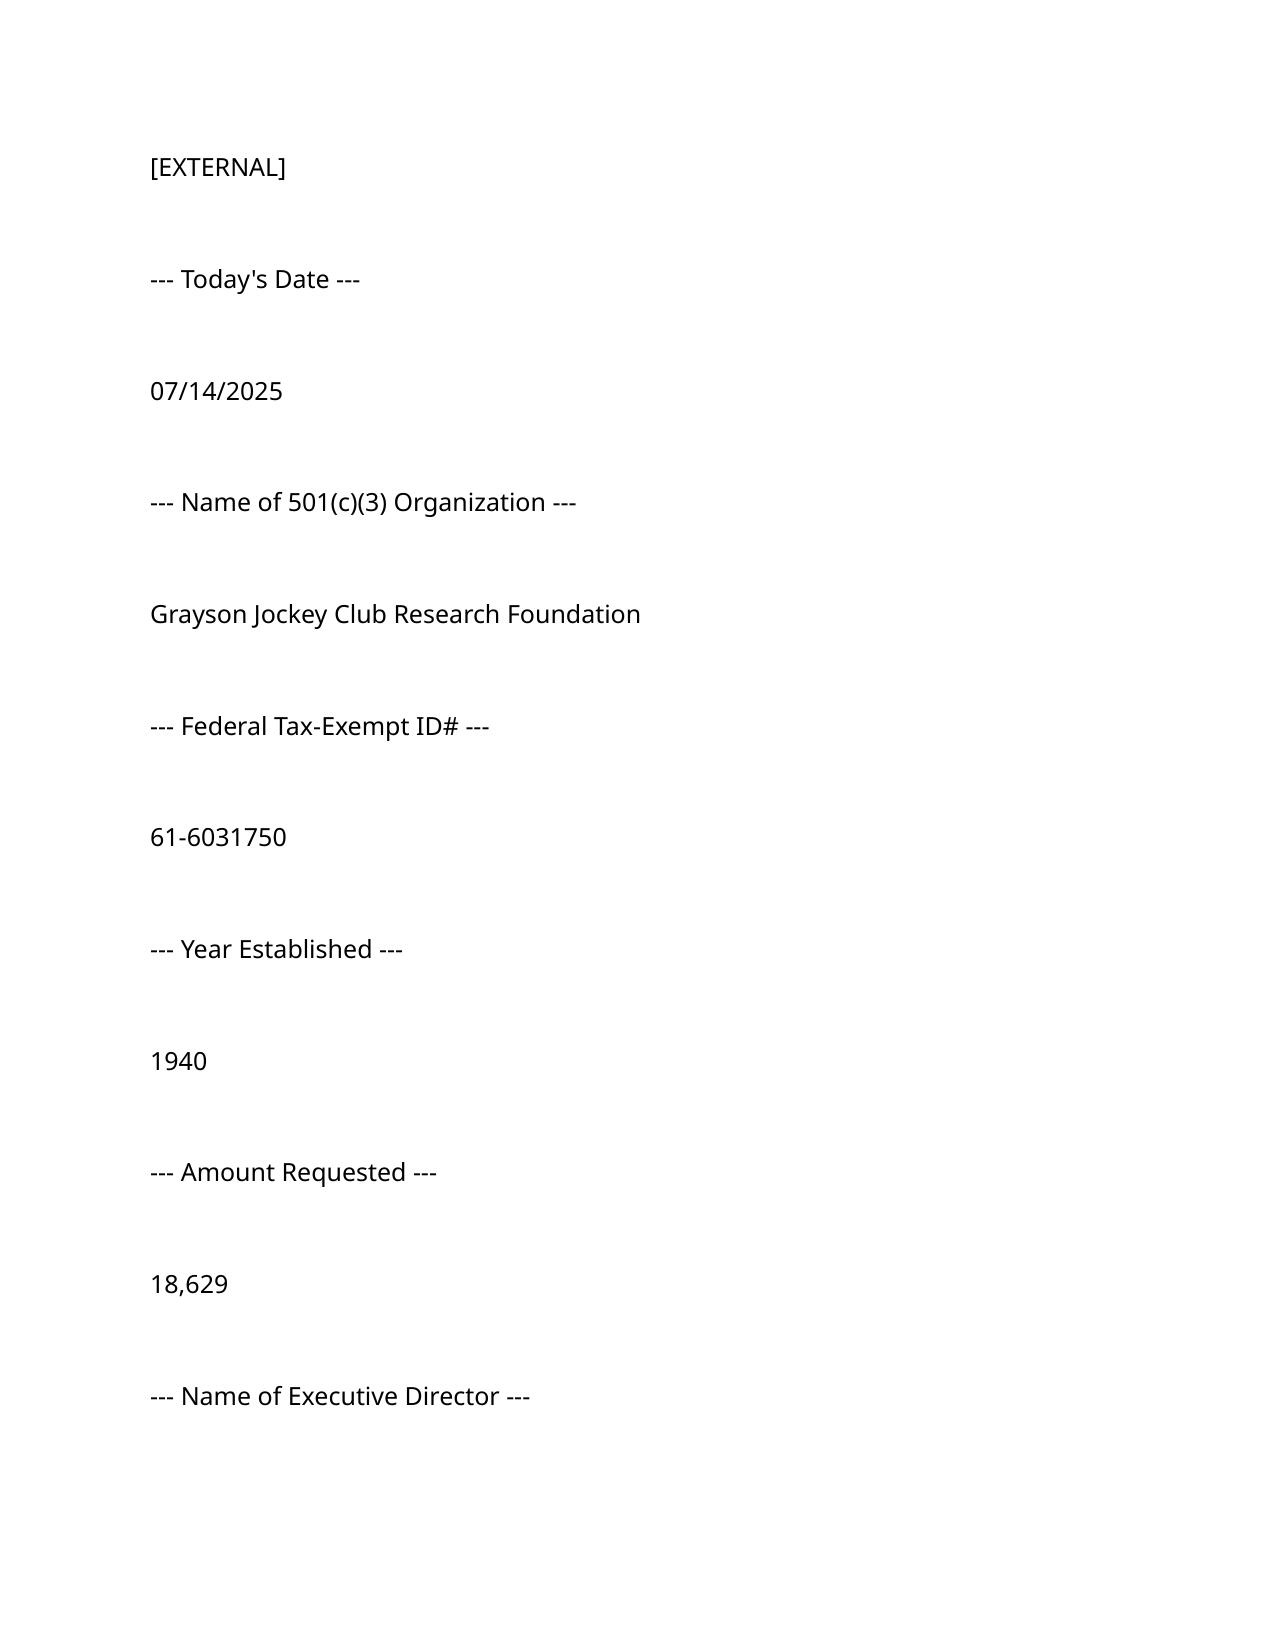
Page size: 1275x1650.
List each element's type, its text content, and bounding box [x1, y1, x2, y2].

text --- Amount Requested --- [150, 1155, 1125, 1189]
text --- Year Established --- [150, 932, 1125, 966]
text 07/14/2025 [150, 373, 1125, 407]
text 1940 [150, 1043, 1125, 1077]
text --- Today's Date --- [150, 262, 1125, 296]
text --- Name of 501(c)(3) Organization --- [150, 485, 1125, 519]
text [EXTERNAL] [150, 150, 1125, 184]
text 18,629 [150, 1267, 1125, 1301]
text 61-6031750 [150, 820, 1125, 854]
text --- Name of Executive Director --- [150, 1378, 1125, 1412]
text Grayson Jockey Club Research Foundation [150, 597, 1125, 631]
text --- Federal Tax-Exempt ID# --- [150, 708, 1125, 742]
